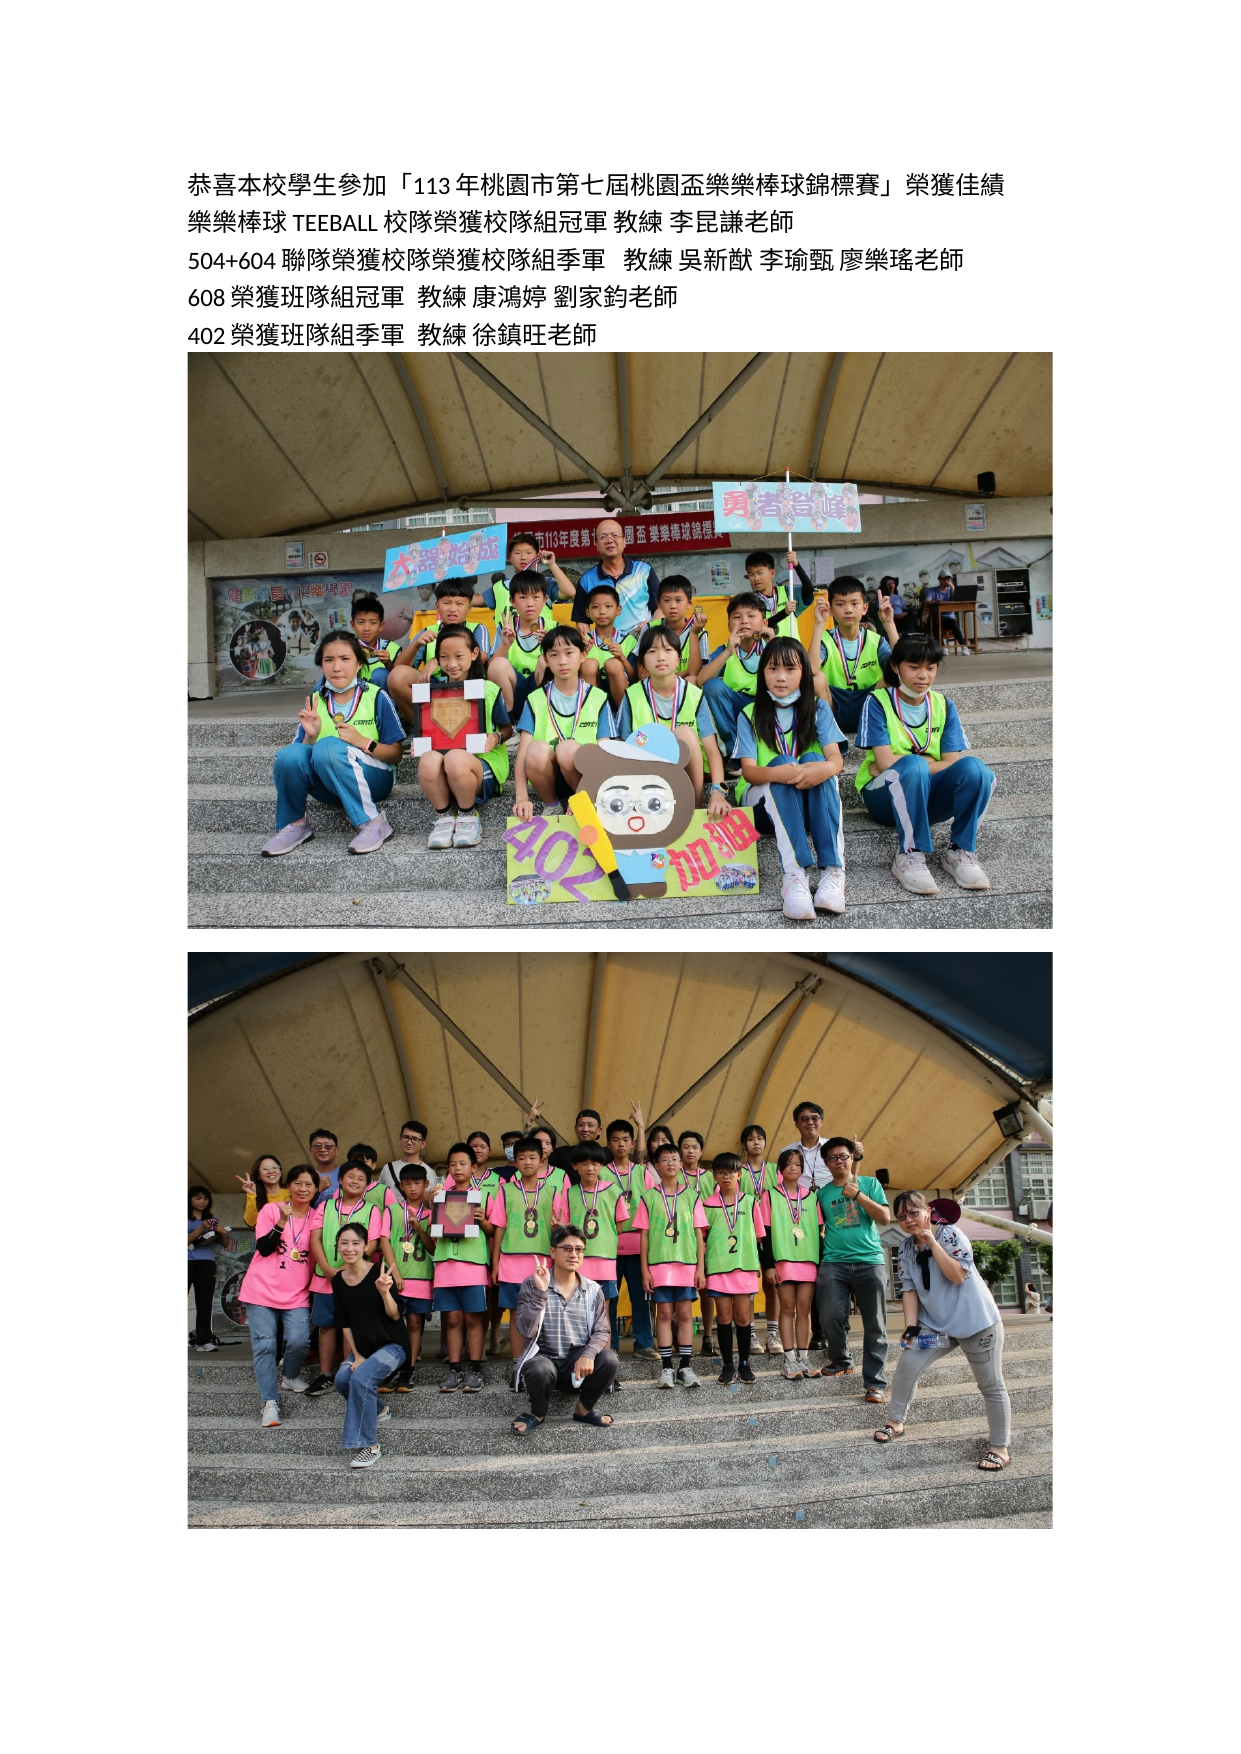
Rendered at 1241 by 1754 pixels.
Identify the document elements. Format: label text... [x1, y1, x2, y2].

picture [187, 352, 1053, 929]
text 402榮獲班隊組季軍 教練 徐鎮旺老師 [187, 314, 1053, 352]
text 恭喜本校學生參加「113年桃園市第七屆桃園盃樂樂棒球錦標賽」榮獲佳績 [187, 164, 1053, 202]
text 608榮獲班隊組冠軍 教練 康鴻婷 劉家鈞老師 [187, 277, 1053, 314]
text 504+604聯隊榮獲校隊榮獲校隊組季軍 教練 吳新猷 李瑜甄 廖樂瑤老師 [187, 239, 1053, 277]
picture [187, 952, 1053, 1529]
text 樂樂棒球TEEBALL校隊榮獲校隊組冠軍 教練 李昆謙老師 [187, 202, 1053, 239]
